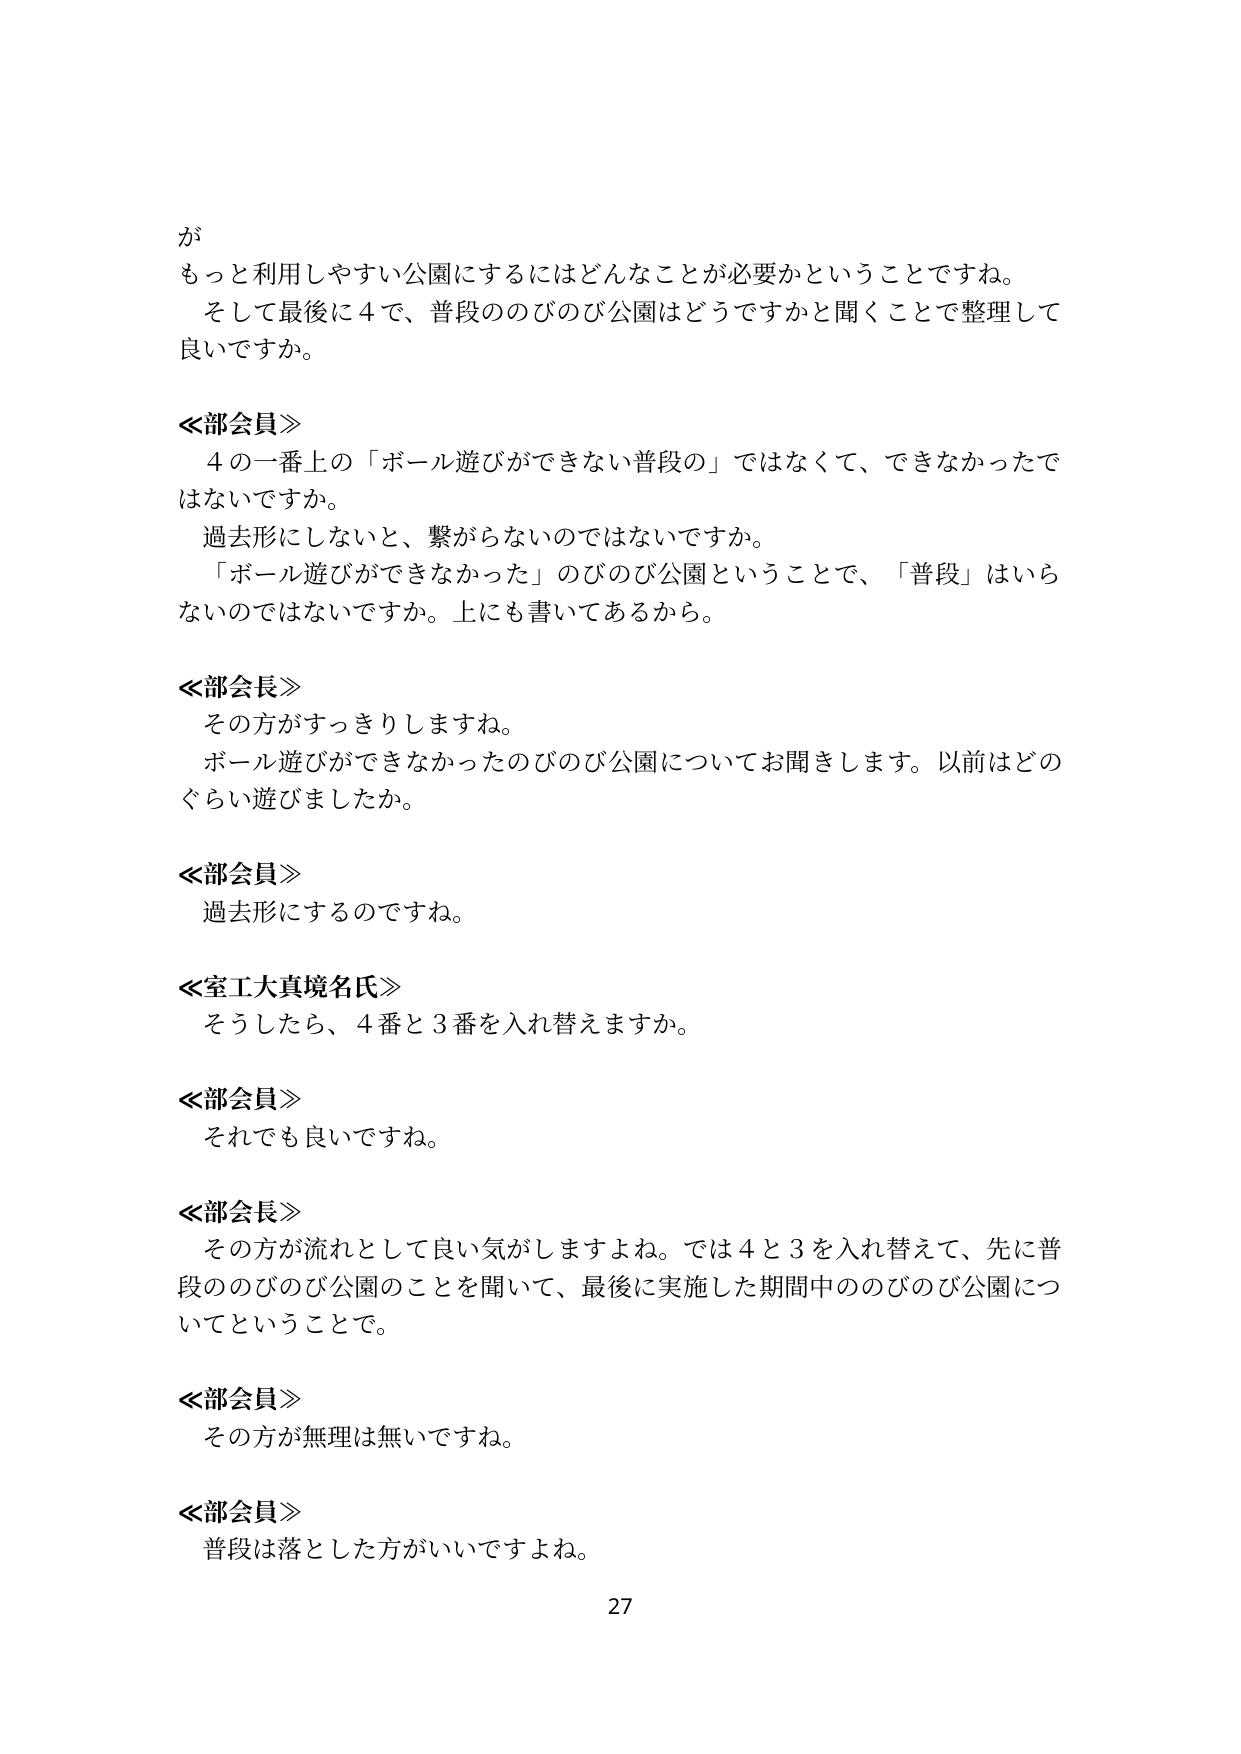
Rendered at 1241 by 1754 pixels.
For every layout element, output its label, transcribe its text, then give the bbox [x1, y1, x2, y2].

text ボール遊びができなかったのびのび公園についてお聞きします。以前はどのぐらい遊びましたか。 [177, 742, 1063, 817]
text ≪部会長≫ [177, 667, 1063, 704]
text それでも良いですね。 [177, 1117, 1063, 1154]
text ≪部会員≫ [177, 1379, 1063, 1417]
text ≪部会員≫ [177, 1492, 1063, 1529]
text 「ボール遊びができなかった」のびのび公園ということで、「普段」はいらないのではないですか。上にも書いてあるから。 [177, 554, 1063, 629]
text その方が無理は無いですね。 [177, 1417, 1063, 1454]
text そして最後に４で、普段ののびのび公園はどうですかと聞くことで整理して良いですか。 [177, 292, 1063, 367]
text ≪部会員≫ [177, 1079, 1063, 1117]
text ≪部会員≫ [177, 854, 1063, 892]
text 過去形にするのですね。 [177, 892, 1063, 929]
text もっと利用しやすい公園にするにはどんなことが必要かということですね。 [177, 254, 1063, 292]
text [177, 217, 1063, 254]
text そうしたら、４番と３番を入れ替えますか。 [177, 1004, 1063, 1042]
text 過去形にしないと、繋がらないのではないですか。 [177, 517, 1063, 554]
text ４の一番上の「ボール遊びができない普段の」ではなくて、できなかったではないですか。 [177, 442, 1063, 517]
text ≪部会員≫ [177, 404, 1063, 442]
text ≪部会長≫ [177, 1192, 1063, 1229]
text その方がすっきりしますね。 [177, 704, 1063, 742]
text その方が流れとして良い気がしますよね。では４と３を入れ替えて、先に普段ののびのび公園のことを聞いて、最後に実施した期間中ののびのび公園についてということで。 [177, 1229, 1063, 1342]
text ≪室工大真境名氏≫ [177, 967, 1063, 1004]
text 普段は落とした方がいいですよね。 [177, 1529, 1063, 1567]
